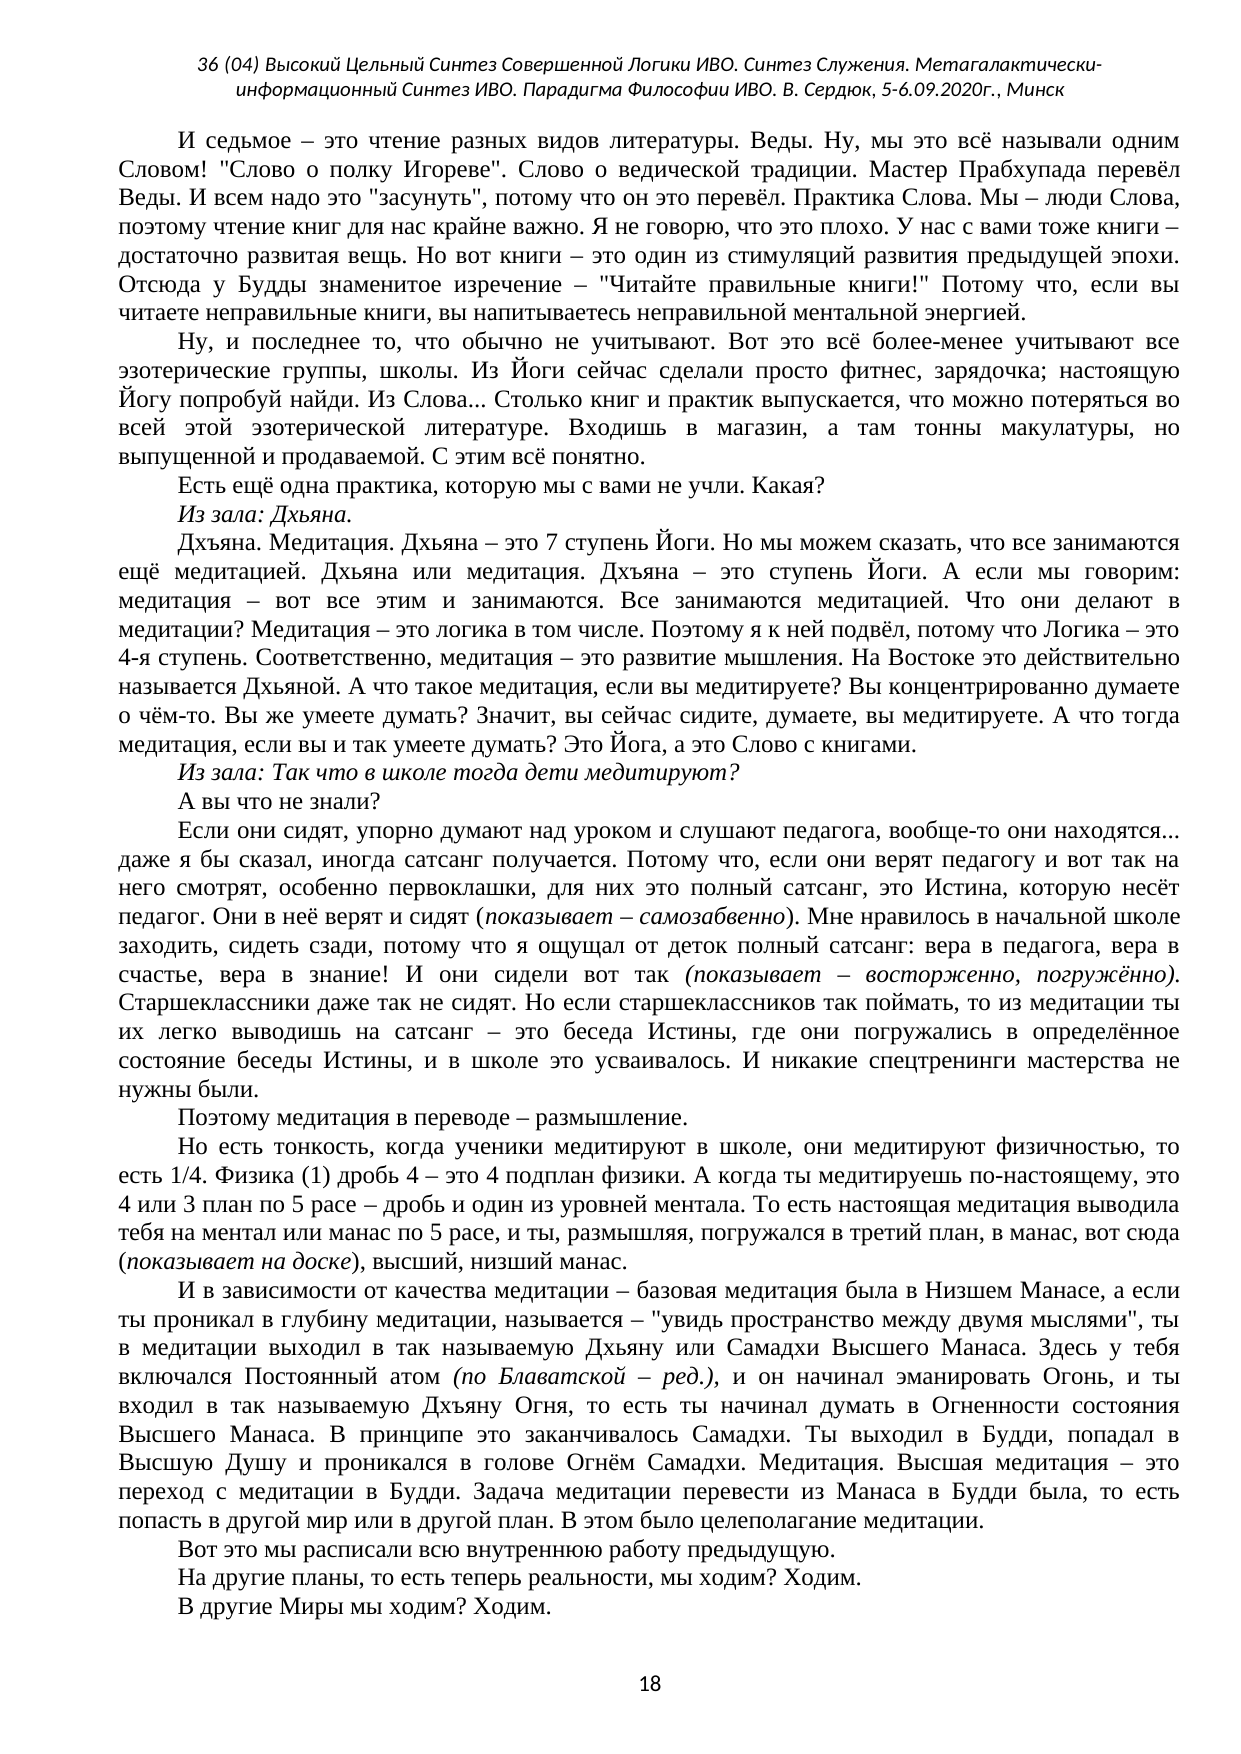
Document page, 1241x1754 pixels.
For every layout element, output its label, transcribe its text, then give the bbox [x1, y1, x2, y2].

text Поэтому медитация в переводе – размышление. [118, 1102, 1181, 1131]
text Дхъяна. Медитация. Дхьяна – это 7 ступень Йоги. Но мы можем сказать, что все занимаются ещё медитацией. Дхьяна или медитация. Дхъяна – это ступень Йоги. А если мы говорим: медитация – вот все этим и занимаются. Все занимаются медитацией. Что они делают в медитации? Медитация – это логика в том числе. Поэтому я к ней подвёл, потому что Логика – это 4-я ступень. Соответственно, медитация – это развитие мышления. На Востоке это действительно называется Дхьяной. А что такое медитация, если вы медитируете? Вы концентрированно думаете о чём-то. Вы же умеете думать? Значит, вы сейчас сидите, думаете, вы медитируете. А что тогда медитация, если вы и так умеете думать? Это Йога, а это Слово с книгами. [118, 527, 1181, 757]
text Есть ещё одна практика, которую мы с вами не учли. Какая? [118, 470, 1181, 499]
text На другие планы, то есть теперь реальности, мы ходим? Ходим. [118, 1562, 1181, 1591]
text В другие Миры мы ходим? Ходим. [118, 1591, 1181, 1620]
text Но есть тонкость, когда ученики медитируют в школе, они медитируют физичностью, то есть 1/4. Физика (1) дробь 4 – это 4 подплан физики. А когда ты медитируешь по-настоящему, это 4 или 3 план по 5 расе – дробь и один из уровней ментала. То есть настоящая медитация выводила тебя на ментал или манас по 5 расе, и ты, размышляя, погружался в третий план, в манас, вот сюда (показывает на доске), высший, низший манас. [118, 1131, 1181, 1275]
text И седьмое – это чтение разных видов литературы. Веды. Ну, мы это всё называли одним Словом! "Слово о полку Игореве". Слово о ведической традиции. Мастер Прабхупада перевёл Веды. И всем надо это "засунуть", потому что он это перевёл. Практика Слова. Мы – люди Слова, поэтому чтение книг для нас крайне важно. Я не говорю, что это плохо. У нас с вами тоже книги –достаточно развитая вещь. Но вот книги – это один из стимуляций развития предыдущей эпохи. Отсюда у Будды знаменитое изречение – "Читайте правильные книги!" Потому что, если вы читаете неправильные книги, вы напитываетесь неправильной ментальной энергией. [118, 125, 1181, 326]
text Вот это мы расписали всю внутреннюю работу предыдущую. [118, 1534, 1181, 1562]
text Ну, и последнее то, что обычно не учитывают. Вот это всё более-менее учитывают все эзотерические группы, школы. Из Йоги сейчас сделали просто фитнес, зарядочка; настоящую Йогу попробуй найди. Из Слова... Столько книг и практик выпускается, что можно потеряться во всей этой эзотерической литературе. Входишь в магазин, а там тонны макулатуры, но выпущенной и продаваемой. С этим всё понятно. [118, 326, 1181, 470]
text А вы что не знали? [118, 786, 1181, 815]
text И в зависимости от качества медитации – базовая медитация была в Низшем Манасе, а если ты проникал в глубину медитации, называется – "увидь пространство между двумя мыслями", ты в медитации выходил в так называемую Дхьяну или Самадхи Высшего Манаса. Здесь у тебя включался Постоянный атом (по Блаватской – ред.), и он начинал эманировать Огонь, и ты входил в так называемую Дхъяну Огня, то есть ты начинал думать в Огненности состояния Высшего Манаса. В принципе это заканчивалось Самадхи. Ты выходил в Будди, попадал в Высшую Душу и проникался в голове Огнём Самадхи. Медитация. Высшая медитация – это переход с медитации в Будди. Задача медитации перевести из Манаса в Будди была, то есть попасть в другой мир или в другой план. В этом было целеполагание медитации. [118, 1275, 1181, 1534]
text Из зала: Дхьяна. [118, 499, 1181, 527]
text Из зала: Так что в школе тогда дети медитируют? [118, 757, 1181, 786]
text Если они сидят, упорно думают над уроком и слушают педагога, вообще-то они находятся... даже я бы сказал, иногда сатсанг получается. Потому что, если они верят педагогу и вот так на него смотрят, особенно первоклашки, для них это полный сатсанг, это Истина, которую несёт педагог. Они в неё верят и сидят (показывает – самозабвенно). Мне нравилось в начальной школе заходить, сидеть сзади, потому что я ощущал от деток полный сатсанг: вера в педагога, вера в счастье, вера в знание! И они сидели вот так (показывает – восторженно, погружённо). Старшеклассники даже так не сидят. Но если старшеклассников так поймать, то из медитации ты их легко выводишь на сатсанг – это беседа Истины, где они погружались в определённое состояние беседы Истины, и в школе это усваивалось. И никакие спецтренинги мастерства не нужны были. [118, 815, 1181, 1102]
